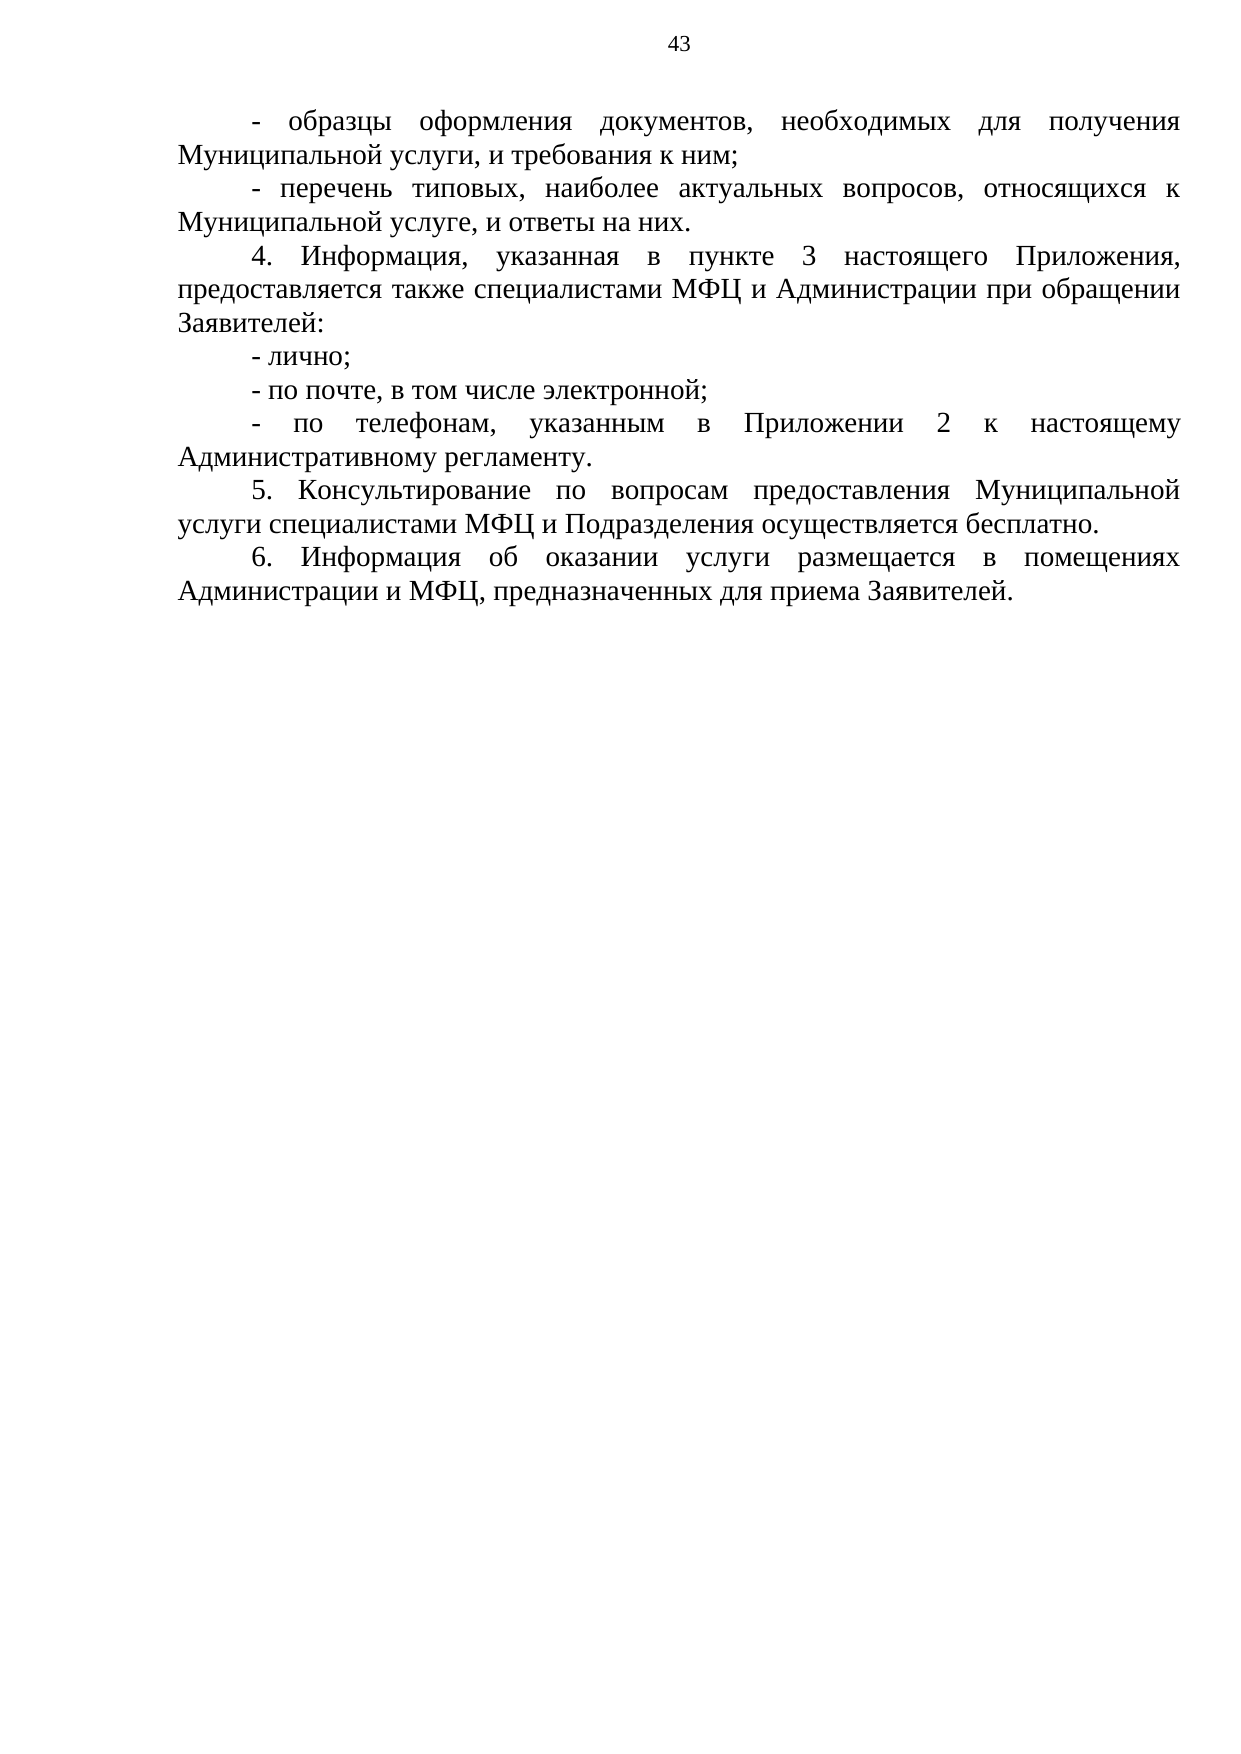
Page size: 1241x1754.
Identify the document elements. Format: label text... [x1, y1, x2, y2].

text - перечень типовых, наиболее актуальных вопросов, относящихся к Муниципальной услуге, и ответы на них. [177, 171, 1181, 238]
text - лично; [177, 338, 1181, 372]
text - по телефонам, указанным в Приложении 2 к настоящему Административному регламенту. [177, 405, 1181, 472]
text - по почте, в том числе электронной; [177, 372, 1181, 405]
text - образцы оформления документов, необходимых для получения Муниципальной услуги, и требования к ним; [177, 103, 1181, 171]
text 6. Информация об оказании услуги размещается в помещениях Администрации и МФЦ, предназначенных для приема Заявителей. [177, 539, 1181, 607]
text 5. Консультирование по вопросам предоставления Муниципальной услуги специалистами МФЦ и Подразделения осуществляется бесплатно. [177, 472, 1181, 539]
text 4. Информация, указанная в пункте 3 настоящего Приложения, предоставляется также специалистами МФЦ и Администрации при обращении Заявителей: [177, 238, 1181, 338]
